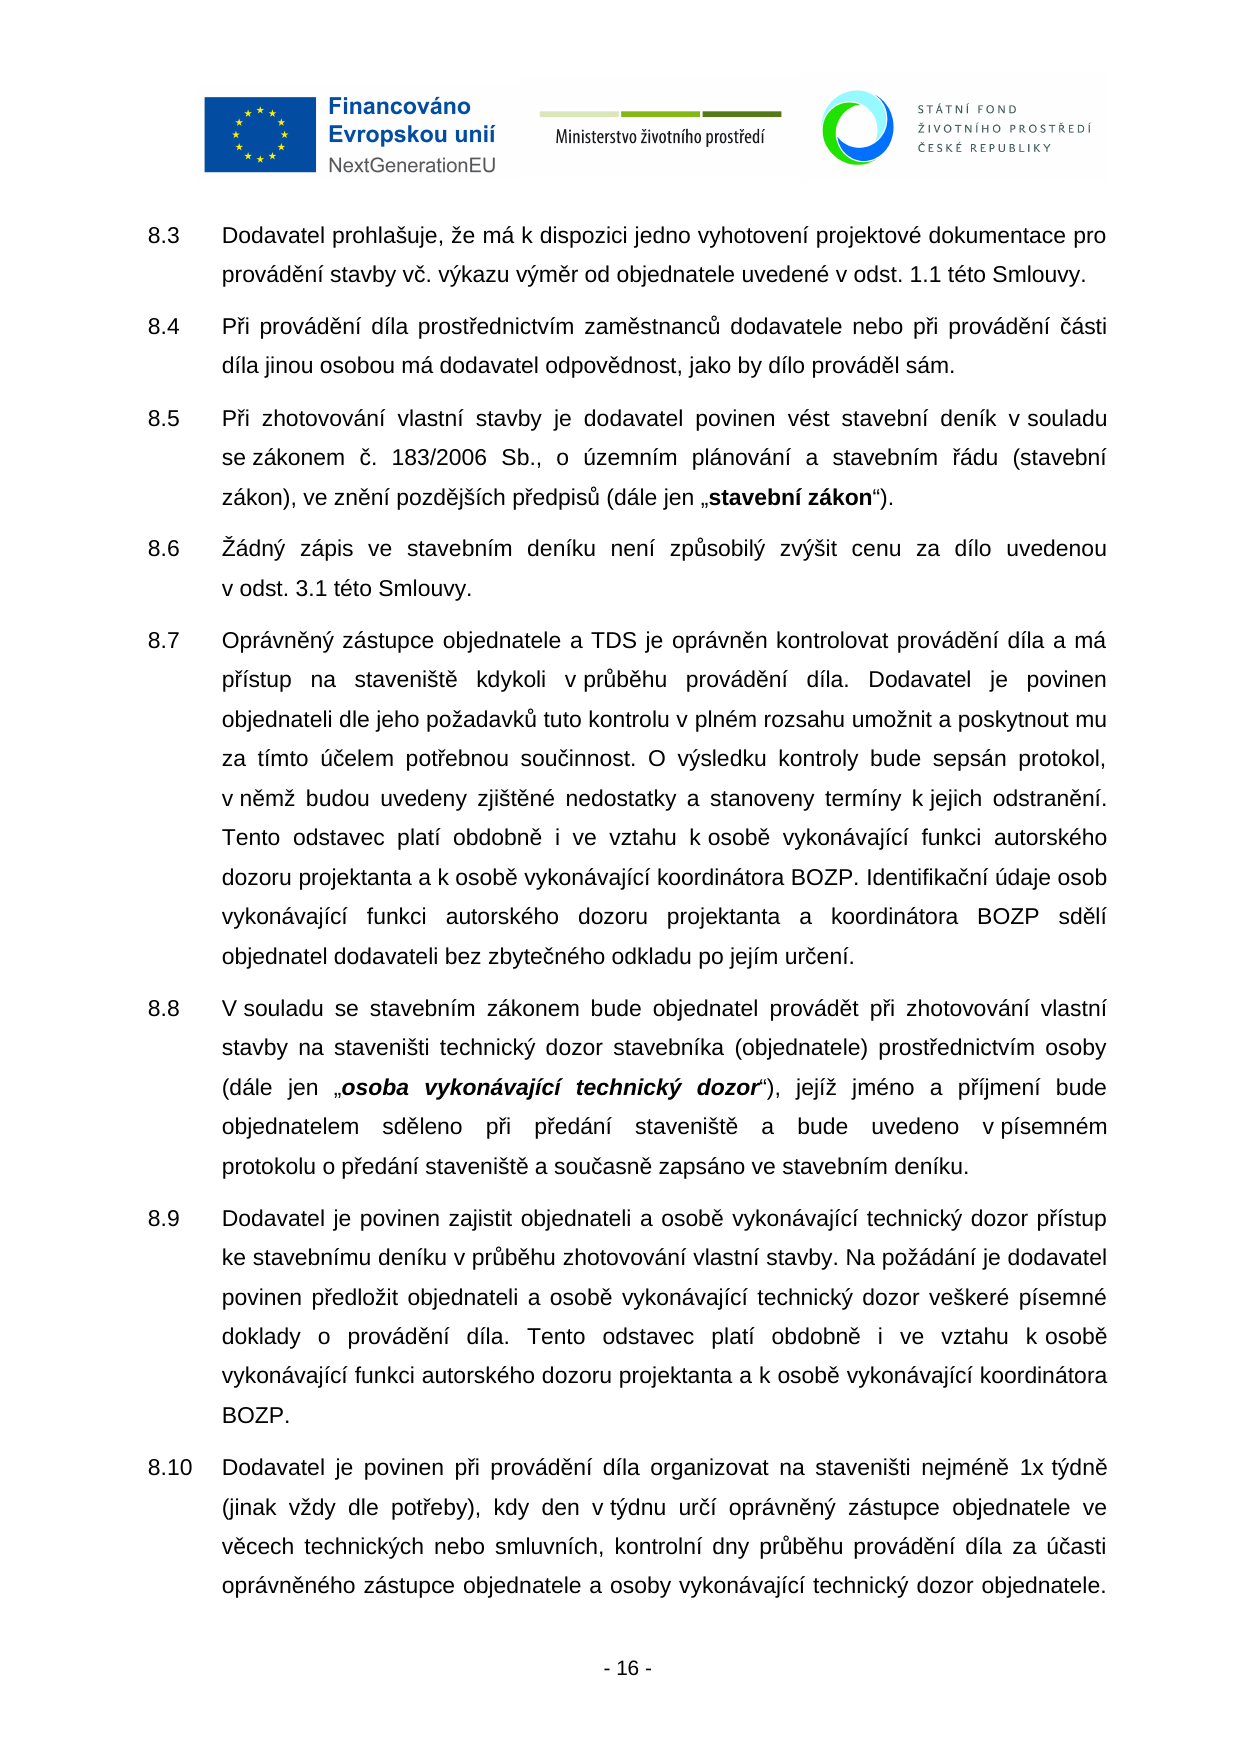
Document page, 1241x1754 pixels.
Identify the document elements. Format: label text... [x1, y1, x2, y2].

subtitle Dodavatel prohlašuje, že má k dispozici jedno vyhotovení projektové dokumentace pro provádění stavby vč. výkazu výměr od objednatele uvedené v odst. 1.1 této Smlouvy. [148, 222, 1107, 287]
picture [196, 73, 1108, 182]
subtitle Dodavatel je povinen zajistit objednateli a osobě vykonávající technický dozor přístup ke stavebnímu deníku v průběhu zhotovování vlastní stavby. Na požádání je dodavatel povinen předložit objednateli a osobě vykonávající technický dozor veškeré písemné doklady o provádění díla. Tento odstavec platí obdobně i ve vztahu k osobě vykonávající funkci autorského dozoru projektanta a k osobě vykonávající koordinátora BOZP. [148, 1204, 1107, 1428]
subtitle Při provádění díla prostřednictvím zaměstnanců dodavatele nebo při provádění části díla jinou osobou má dodavatel odpovědnost, jako by dílo prováděl sám. [148, 313, 1107, 379]
subtitle Oprávněný zástupce objednatele a TDS je oprávněn kontrolovat provádění díla a má přístup na staveniště kdykoli v průběhu provádění díla. Dodavatel je povinen objednateli dle jeho požadavků tuto kontrolu v plném rozsahu umožnit a poskytnout mu za tímto účelem potřebnou součinnost. O výsledku kontroly bude sepsán protokol, v němž budou uvedeny zjištěné nedostatky a stanoveny termíny k jejich odstranění. Tento odstavec platí obdobně i ve vztahu k osobě vykonávající funkci autorského dozoru projektanta a k osobě vykonávající koordinátora BOZP. Identifikační údaje osob vykonávající funkci autorského dozoru projektanta a koordinátora BOZP sdělí objednatel dodavateli bez zbytečného odkladu po jejím určení. [148, 627, 1107, 969]
subtitle Žádný zápis ve stavebním deníku není způsobilý zvýšit cenu za dílo uvedenou v odst. 3.1 této Smlouvy. [148, 535, 1107, 601]
subtitle Při zhotovování vlastní stavby je dodavatel povinen vést stavební deník v souladu se zákonem č. 183/2006 Sb., o územním plánování a stavebním řádu (stavební zákon), ve znění pozdějších předpisů (dále jen „stavební zákon“). [148, 404, 1107, 510]
subtitle V souladu se stavebním zákonem bude objednatel provádět při zhotovování vlastní stavby na staveništi technický dozor stavebníka (objednatele) prostřednictvím osoby (dále jen „osoba vykonávající technický dozor“), jejíž jméno a příjmení bude objednatelem sděleno při předání staveniště a bude uvedeno v písemném protokolu o předání staveniště a současně zapsáno ve stavebním deníku. [148, 995, 1107, 1179]
